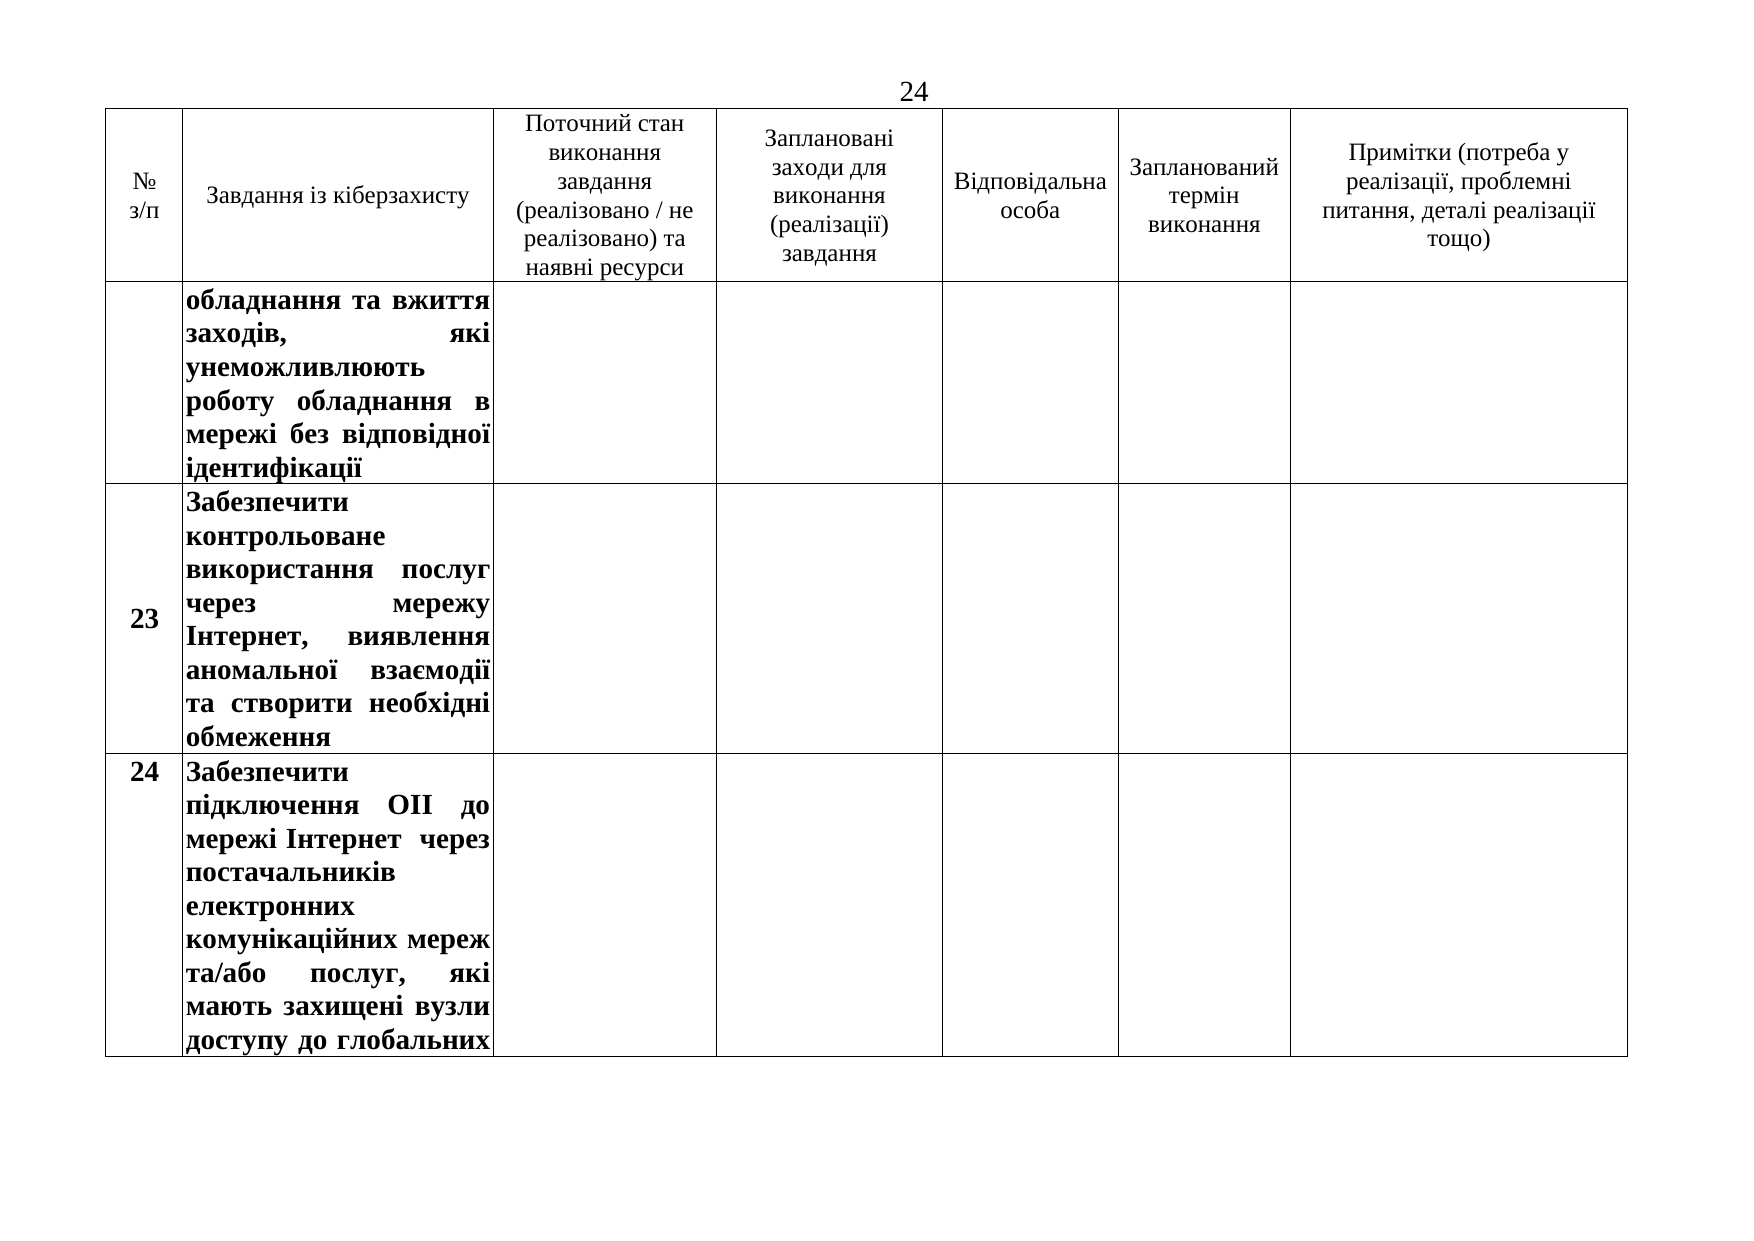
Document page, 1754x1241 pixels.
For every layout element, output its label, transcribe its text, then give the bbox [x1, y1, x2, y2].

table_cell [494, 484, 716, 753]
table_cell [943, 754, 1118, 1056]
table_cell [943, 484, 1118, 753]
table_header Примітки (потреба у реалізації, проблемні питання, деталі реалізації тощо) [1291, 109, 1627, 281]
table_cell [494, 754, 716, 1056]
table_cell [717, 282, 942, 483]
table_cell [1119, 484, 1290, 753]
table_cell [1291, 282, 1627, 483]
table_cell 23 [106, 484, 182, 753]
table_cell 22 [106, 282, 182, 483]
table_header Запланований термін виконання [1119, 109, 1290, 281]
table_cell 24 [106, 754, 182, 1056]
table_header Завдання із кіберзахисту [183, 109, 493, 281]
table_cell [1119, 754, 1290, 1056]
table_header Поточний стан виконання завдання (реалізовано / не реалізовано) та наявні ресурси [494, 109, 716, 281]
table_cell [717, 754, 942, 1056]
table_cell [1291, 754, 1627, 1056]
table_cell [943, 282, 1118, 483]
table_cell [1291, 484, 1627, 753]
table_cell [717, 484, 942, 753]
table_header Відповідальна особа [943, 109, 1118, 281]
table_header № з/п [106, 109, 182, 281]
table_cell [1119, 282, 1290, 483]
table_cell [494, 282, 716, 483]
table_cell Забезпечити ідентифікацію обладнання та вжиття заходів, які унеможливлюють роботу обладнання в мережі без відповідної ідентифікації [183, 282, 493, 483]
table_header Заплановані заходи для виконання (реалізації) завдання [717, 109, 942, 281]
table_cell Забезпечити контрольоване використання послуг через мережу Інтернет, виявлення аномальної взаємодії та створити необхідні обмеження [183, 484, 493, 753]
